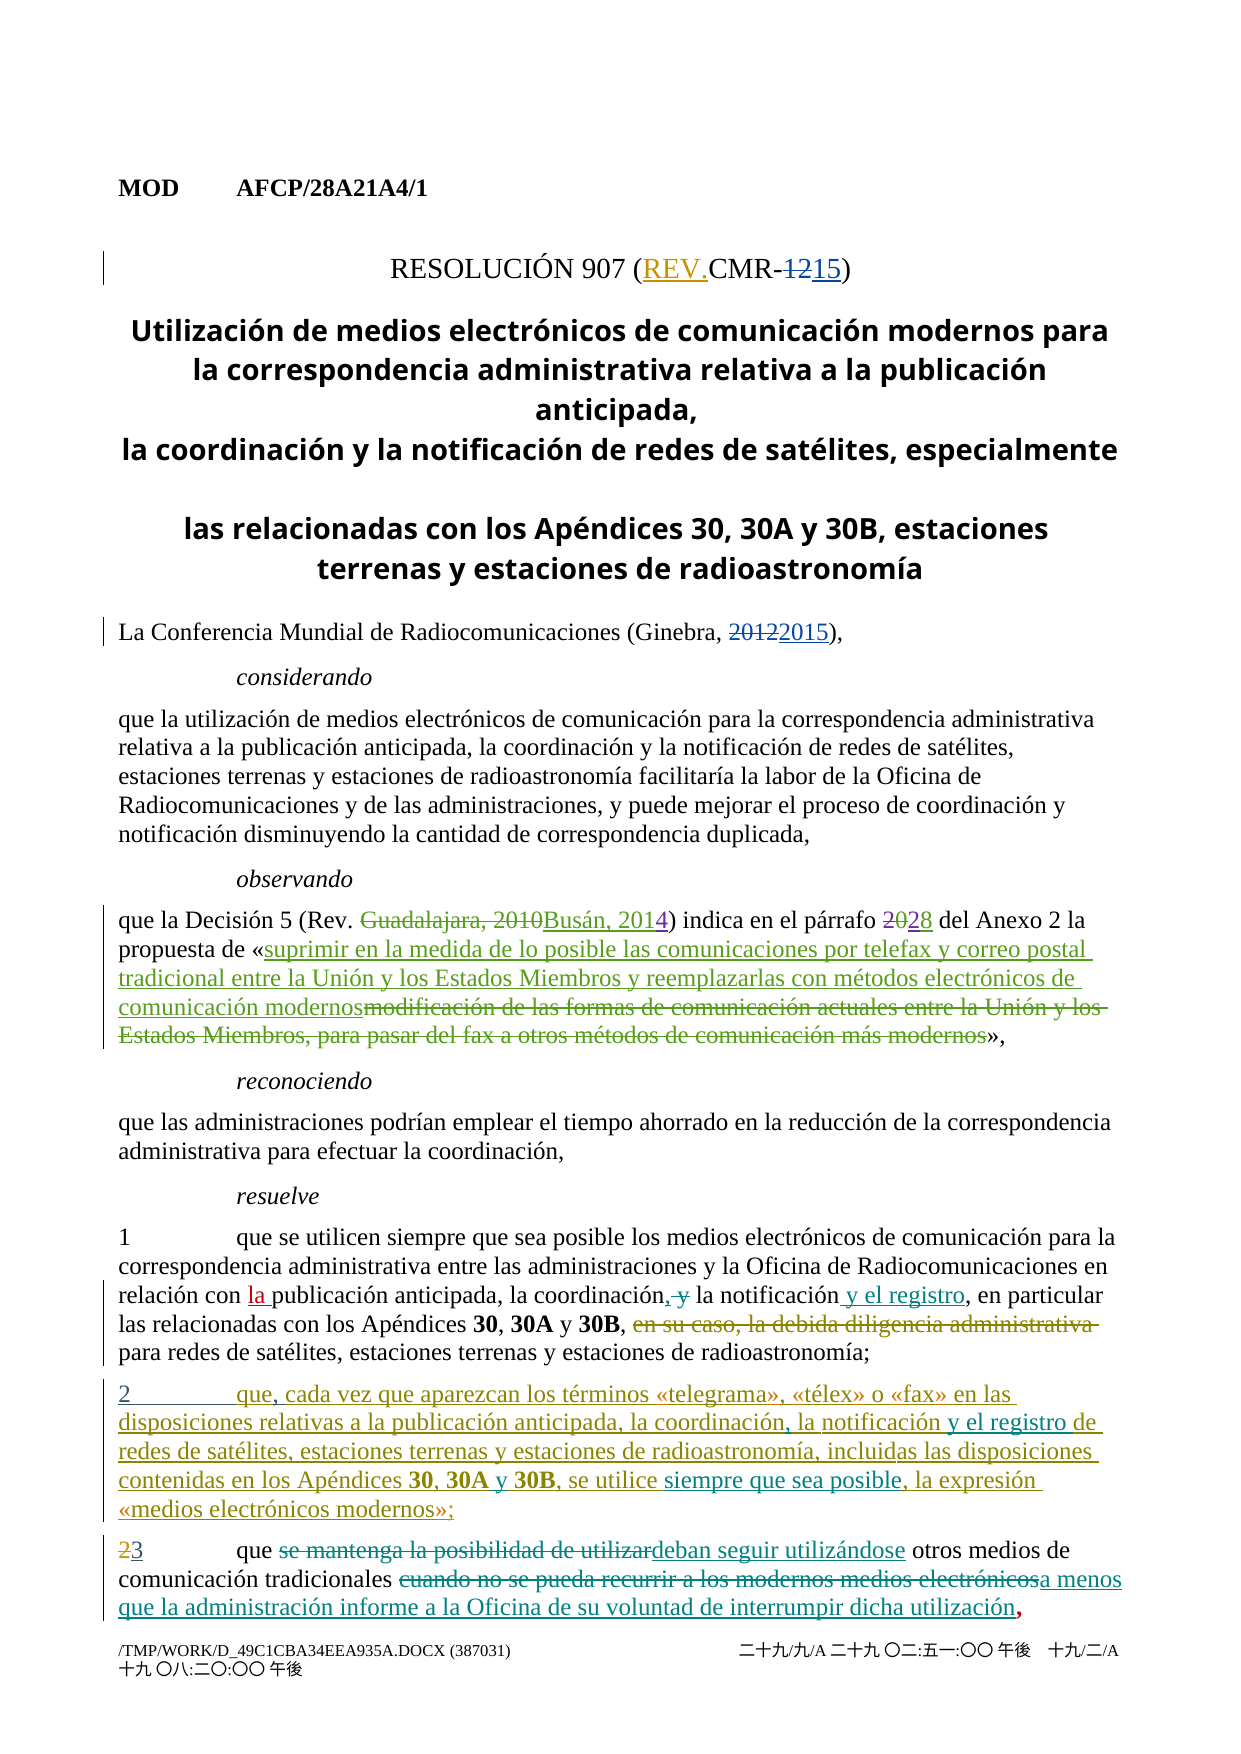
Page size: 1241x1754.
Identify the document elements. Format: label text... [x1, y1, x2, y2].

text considerando [236, 662, 1122, 691]
text resuelve [236, 1181, 1122, 1210]
title Utilización de medios electrónicos de comunicación modernos para la correspondencia administrativa relativa a la publicación anticipada, la coordinación y la notificación de redes de satélites, especialmente las relacionadas con los Apéndices 30, 30A y 30B, estaciones terrenas y estaciones de radioastronomía [118, 310, 1122, 588]
text que la utilización de medios electrónicos de comunicación para la correspondencia administrativa relativa a la publicación anticipada, la coordinación y la notificación de redes de satélites, estaciones terrenas y estaciones de radioastronomía facilitaría la labor de la Oficina de Radiocomunicaciones y de las administraciones, y puede mejorar el proceso de coordinación y notificación disminuyendo la cantidad de correspondencia duplicada, [118, 704, 1122, 847]
text que otros medios de comunicación tradicionales , [118, 1535, 1122, 1621]
text observando [236, 864, 1122, 893]
text MOD AFCP/28A21A4/1 [118, 173, 1122, 201]
title La Conferencia Mundial de Radiocomunicaciones (Ginebra, ), [118, 617, 1122, 646]
text reconociendo [236, 1066, 1122, 1094]
text 1 que se utilicen siempre que sea posible los medios electrónicos de comunicación para la correspondencia administrativa entre las administraciones y la Oficina de Radiocomunicaciones en relación con publicación anticipada, la coordinación la notificación, en particular las relacionadas con los Apéndices 30, 30A y 30B, para redes de satélites, estaciones terrenas y estaciones de radioastronomía; [118, 1222, 1122, 1366]
text que las administraciones podrían emplear el tiempo ahorrado en la reducción de la correspondencia administrativa para efectuar la coordinación, [118, 1107, 1122, 1164]
text que la Decisión 5 (Rev. ) indica en el párrafo del Anexo 2 la propuesta de «», [118, 905, 1122, 1049]
text RESOLUCIÓN 907 (CMR-) [118, 251, 1122, 285]
